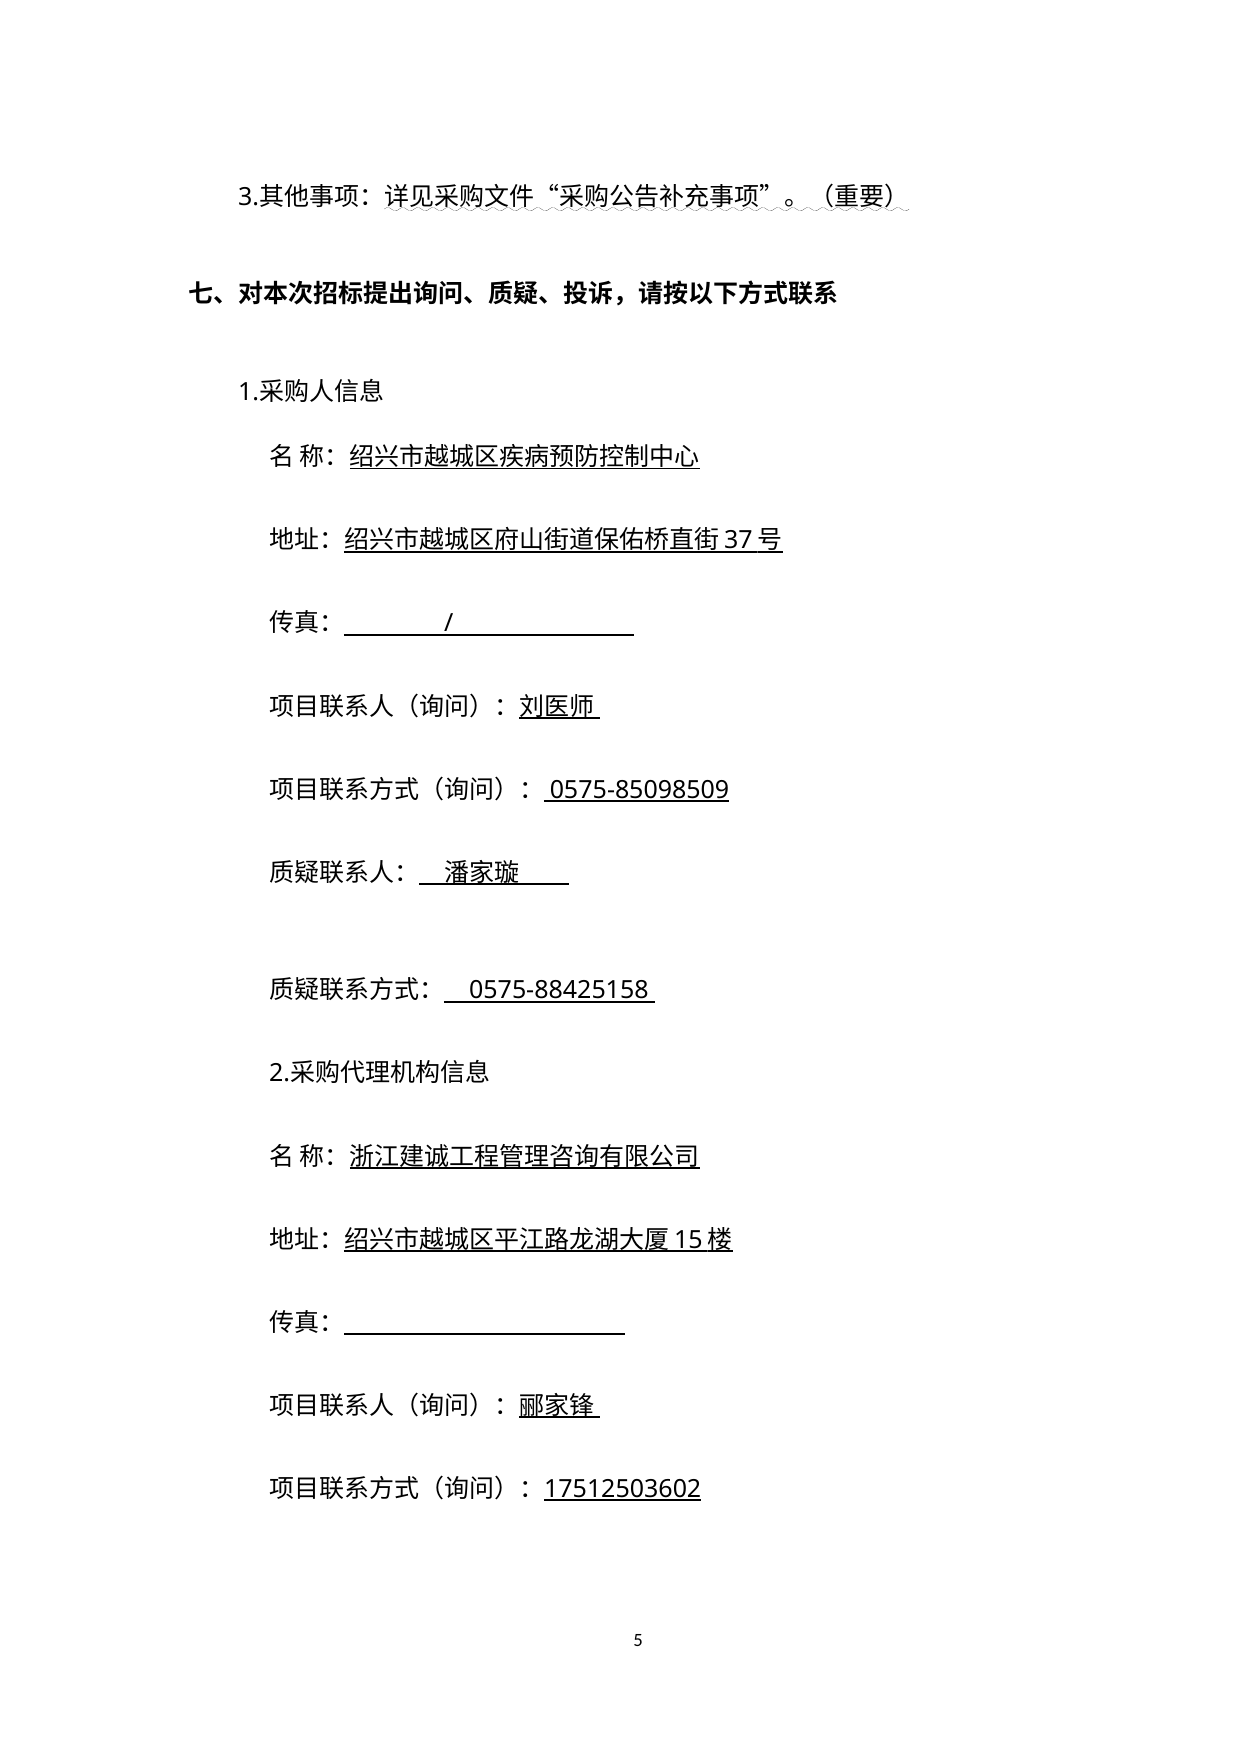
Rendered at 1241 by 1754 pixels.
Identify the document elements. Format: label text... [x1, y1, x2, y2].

text 地址：绍兴市越城区府山街道保佑桥直街37号 [269, 505, 1088, 570]
text 质疑联系方式： 0575-88425158 [269, 955, 1088, 1020]
text 地址：绍兴市越城区平江路龙湖大厦15楼 [269, 1205, 1088, 1270]
text 1.采购人信息 [188, 357, 1088, 422]
text 传真： / [269, 588, 1088, 653]
text 2.采购代理机构信息 [269, 1038, 1088, 1103]
text 质疑联系人： 潘家璇 [269, 838, 1088, 903]
text 项目联系人（询问）：郦家锋 [269, 1371, 1088, 1436]
text 名 称：绍兴市越城区疾病预防控制中心 [269, 422, 1088, 487]
text 项目联系方式（询问）： 0575-85098509 [269, 755, 1088, 820]
text 3.其他事项：详见采购文件“采购公告补充事项”。（重要） [188, 162, 1088, 227]
text 名 称：浙江建诚工程管理咨询有限公司 [269, 1122, 1088, 1187]
text 项目联系方式（询问）：17512503602 [269, 1454, 1088, 1519]
text 项目联系人（询问）：刘医师 [269, 672, 1088, 737]
text 七、对本次招标提出询问、质疑、投诉，请按以下方式联系 [188, 259, 1088, 324]
text 传真： [269, 1288, 1088, 1353]
